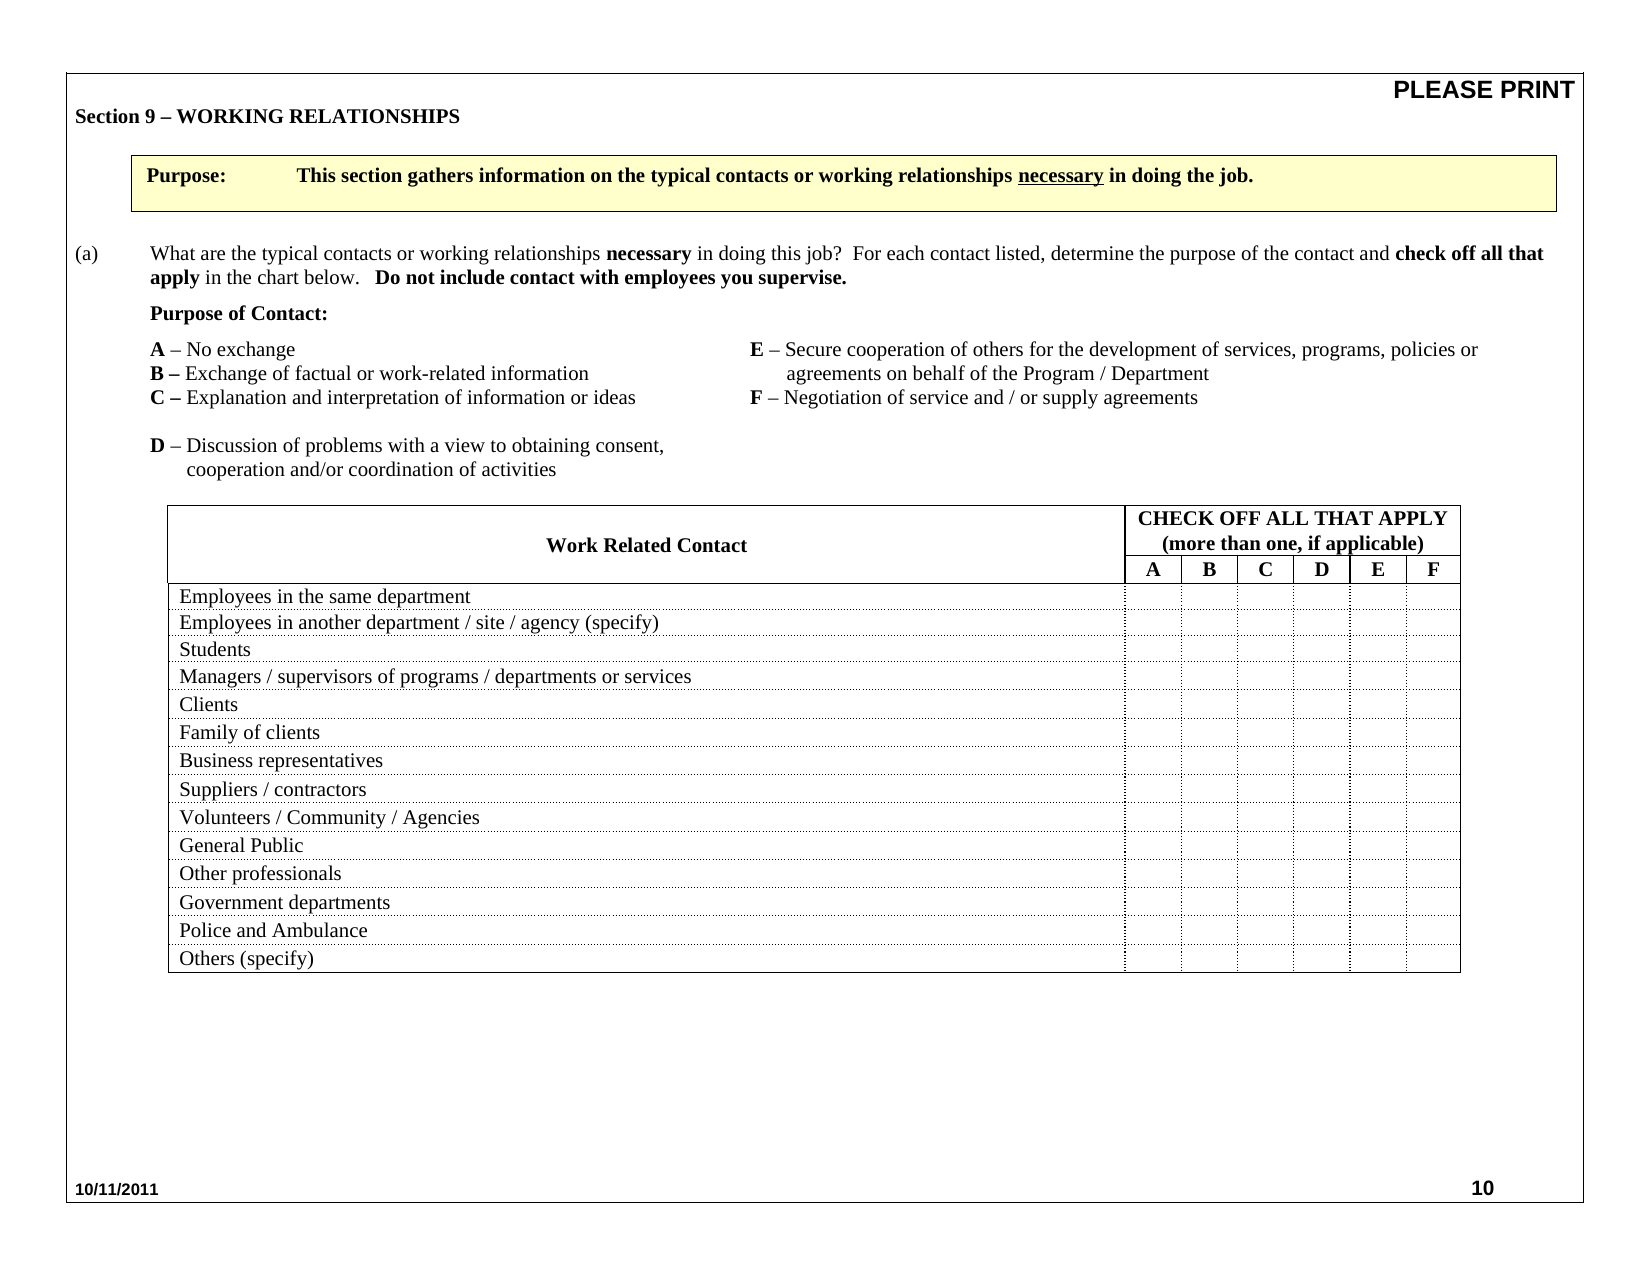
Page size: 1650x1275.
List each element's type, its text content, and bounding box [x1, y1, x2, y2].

table_cell [1406, 915, 1460, 943]
table_cell Other professionals [169, 859, 1125, 887]
table_header CHECK OFF ALL THAT APPLY (more than one, if applicable) [1126, 506, 1460, 554]
table_cell [1238, 915, 1294, 943]
table_cell Business representatives [169, 746, 1125, 774]
table_cell [1125, 915, 1181, 943]
table_cell [1181, 774, 1237, 802]
table_cell [1181, 887, 1237, 915]
table_cell [1406, 718, 1460, 746]
table_cell [1125, 584, 1181, 609]
table_cell [1350, 689, 1406, 718]
table_cell [1294, 689, 1350, 718]
table_cell [1181, 746, 1237, 774]
table_header Work Related Contact [168, 506, 1124, 583]
table_cell D [1294, 556, 1349, 583]
table_cell [1181, 609, 1237, 635]
table_cell [1350, 887, 1406, 915]
table_cell [1350, 635, 1406, 661]
table_cell [1238, 802, 1294, 831]
table_cell [1350, 584, 1406, 609]
table_cell [1294, 746, 1350, 774]
table_cell [1294, 774, 1350, 802]
table_cell [1181, 802, 1237, 831]
text A – No exchange E – Secure cooperation of others for the development of services, programs, policies or [150, 337, 1575, 361]
text D – Discussion of problems with a view to obtaining consent, [150, 433, 1575, 457]
table_cell [1294, 718, 1350, 746]
table_cell [1406, 802, 1460, 831]
table_cell Suppliers / contractors [169, 774, 1125, 802]
table_cell [1406, 859, 1460, 887]
table_cell Volunteers / Community / Agencies [169, 802, 1125, 831]
table_cell [1406, 609, 1460, 635]
text cooperation and/or coordination of activities [150, 457, 1575, 481]
table_cell [1350, 609, 1406, 635]
table_cell [1125, 774, 1181, 802]
table_cell [1294, 609, 1350, 635]
table_cell [1238, 661, 1294, 689]
table_cell [1125, 635, 1181, 661]
table_cell [1350, 802, 1406, 831]
table_cell [1125, 689, 1181, 718]
table_cell C [1238, 556, 1293, 583]
table_cell [1181, 718, 1237, 746]
table_cell A [1126, 556, 1181, 583]
table_cell [1406, 774, 1460, 802]
table_cell [1294, 584, 1350, 609]
table_cell [1125, 831, 1181, 859]
table_cell [1181, 584, 1237, 609]
table_cell E [1351, 556, 1406, 583]
table_cell [1181, 915, 1237, 943]
text B – Exchange of factual or work-related information agreements on behalf of the Program / Department [150, 361, 1575, 385]
table_cell [1406, 689, 1460, 718]
table_cell [1181, 635, 1237, 661]
table_cell [1125, 944, 1181, 972]
table_cell [1406, 584, 1460, 609]
text Purpose of Contact: [75, 301, 1575, 325]
table_cell [1238, 944, 1294, 972]
table_cell [1238, 774, 1294, 802]
text (a) What are the typical contacts or working relationships necessary in doing this job? For each contact listed, determine the purpose of the contact and check off all that apply in the chart below. Do not include contact with employees you supervise. [75, 241, 1575, 289]
table_cell [1181, 831, 1237, 859]
table_cell [1181, 689, 1237, 718]
table_cell [1238, 831, 1294, 859]
table_cell [1350, 831, 1406, 859]
table_cell F [1407, 556, 1460, 583]
table_cell [1350, 661, 1406, 689]
table_cell [1181, 859, 1237, 887]
table_cell [1294, 915, 1350, 943]
table_cell [1294, 831, 1350, 859]
table_cell [1294, 859, 1350, 887]
table_cell [1125, 859, 1181, 887]
table_cell [1238, 635, 1294, 661]
table_cell [1238, 584, 1294, 609]
table_cell [1350, 915, 1406, 943]
table_cell Employees in the same department [169, 584, 1125, 609]
table_cell Government departments [169, 887, 1125, 915]
table_cell Others (specify) [169, 944, 1125, 972]
table_cell [1125, 802, 1181, 831]
table_cell Family of clients [169, 718, 1125, 746]
table_cell [1181, 944, 1237, 972]
table_cell [1406, 944, 1460, 972]
table_cell General Public [169, 831, 1125, 859]
table_cell [1125, 887, 1181, 915]
table_cell [1350, 718, 1406, 746]
table_cell [1125, 661, 1181, 689]
table_cell B [1182, 556, 1237, 583]
table_cell Students [169, 635, 1125, 661]
table_cell [1125, 718, 1181, 746]
table_cell [1406, 831, 1460, 859]
table_cell [1406, 661, 1460, 689]
table_cell [1181, 661, 1237, 689]
table_cell [1238, 689, 1294, 718]
table_cell [1350, 944, 1406, 972]
table_cell [1238, 859, 1294, 887]
table_cell [1294, 635, 1350, 661]
table_cell Police and Ambulance [169, 915, 1125, 943]
table_cell [1294, 802, 1350, 831]
table_cell [1350, 774, 1406, 802]
table_cell [1238, 746, 1294, 774]
table_cell [1238, 718, 1294, 746]
table_cell [1294, 661, 1350, 689]
table_cell [1350, 859, 1406, 887]
table_cell [1350, 746, 1406, 774]
table_cell [1406, 746, 1460, 774]
table_cell Clients [169, 689, 1125, 718]
text C – Explanation and interpretation of information or ideas F – Negotiation of service and / or supply agreements [150, 385, 1575, 433]
table_cell [1406, 635, 1460, 661]
table_cell Managers / supervisors of programs / departments or services [169, 661, 1125, 689]
table_cell [1294, 887, 1350, 915]
text Section 9 – WORKING RELATIONSHIPS [75, 104, 1575, 128]
table_cell [1294, 944, 1350, 972]
table_cell [1238, 609, 1294, 635]
table_cell Employees in another department / site / agency (specify) [169, 609, 1125, 635]
table_cell [1125, 746, 1181, 774]
table_cell [1125, 609, 1181, 635]
table_cell [1406, 887, 1460, 915]
table_cell [1238, 887, 1294, 915]
